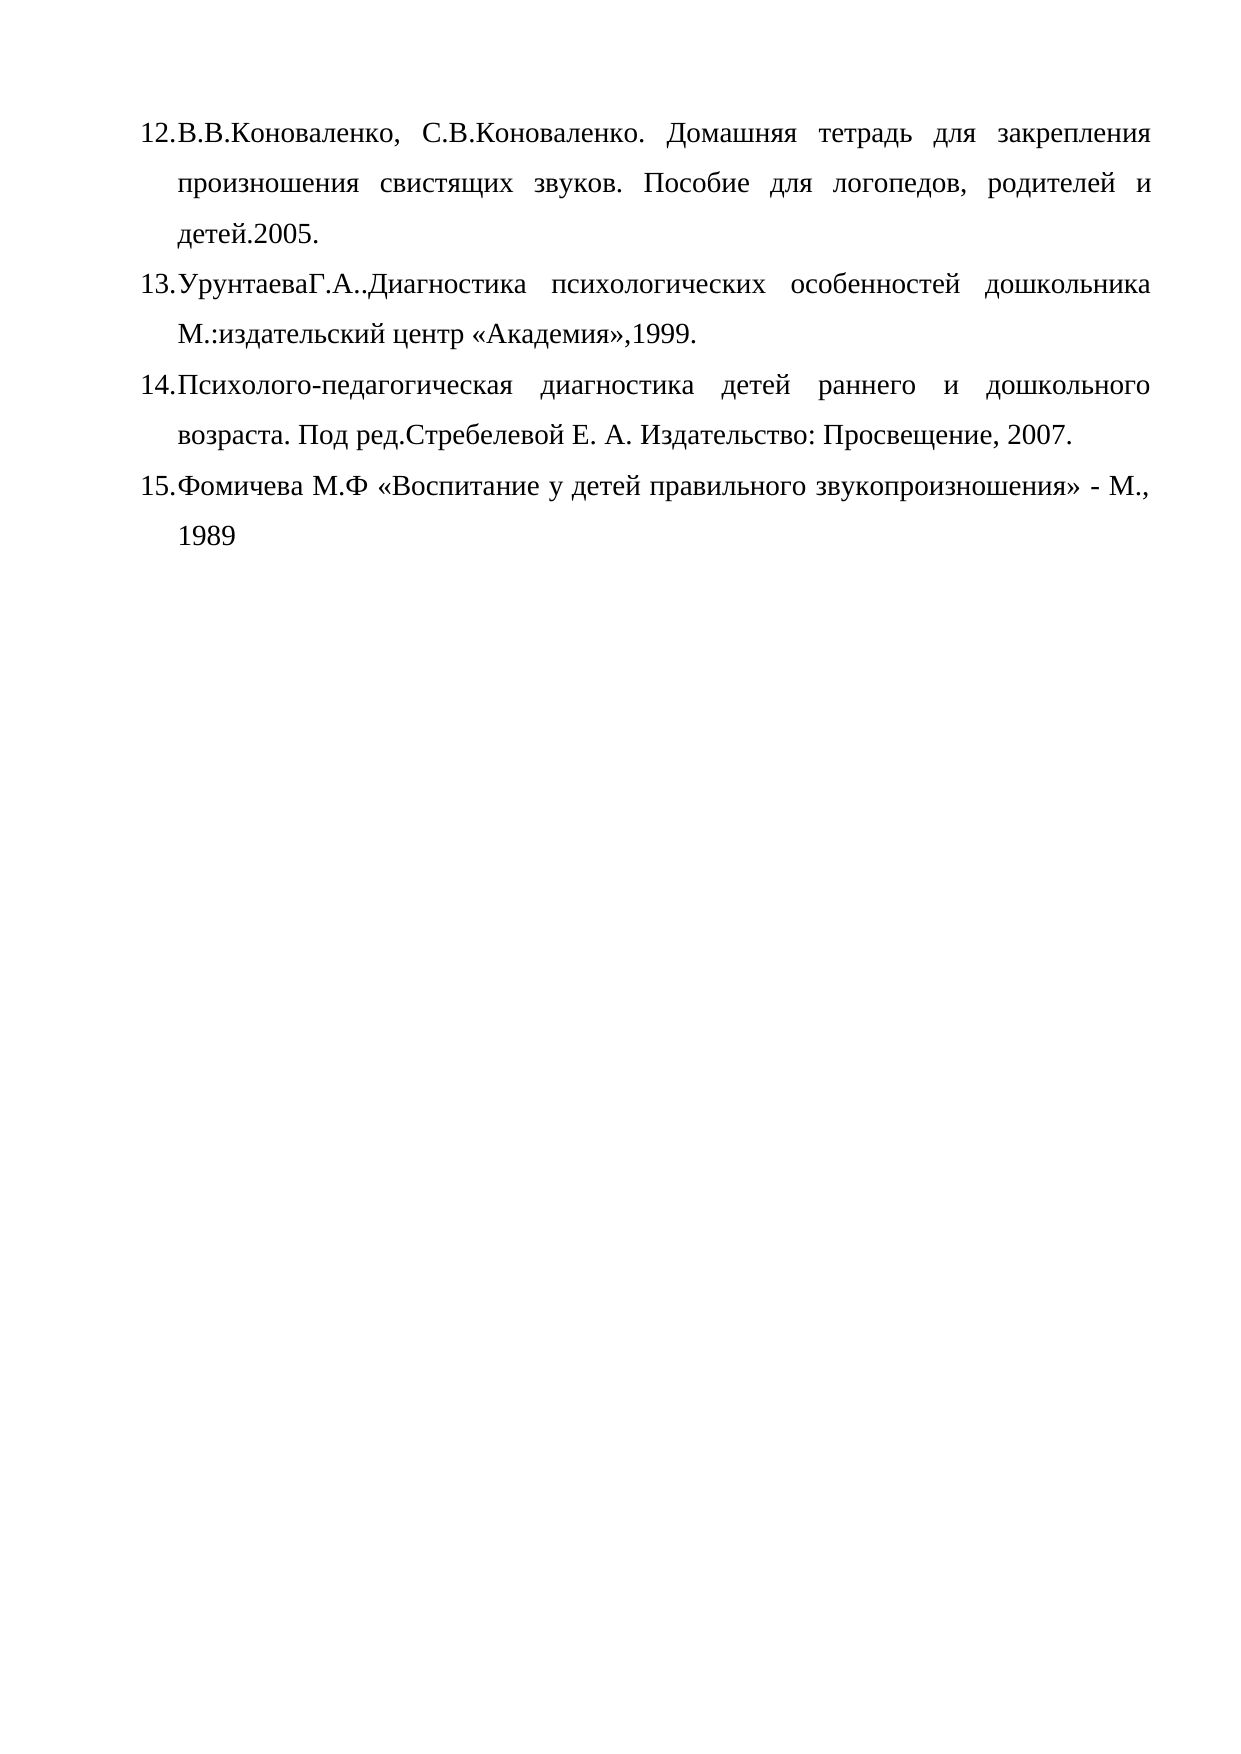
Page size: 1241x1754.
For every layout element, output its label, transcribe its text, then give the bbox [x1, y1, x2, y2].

list Фомичева М.Ф «Воспитание у детей правильного звукопроизношения» - М., 1989 [140, 468, 1152, 552]
list Психолого-педагогическая диагностика детей раннего и дошкольного возраста. Под ред.Стребелевой Е. А. Издательство: Просвещение, 2007. [140, 367, 1151, 451]
list В.В.Коноваленко, С.В.Коноваленко. Домашняя тетрадь для закрепления произношения свистящих звуков. Пособие для логопедов, родителей и детей.2005. [140, 115, 1151, 249]
list УрунтаеваГ.А..Диагностика психологических особенностей дошкольника М.:издательский центр «Академия»,1999. [140, 266, 1152, 350]
